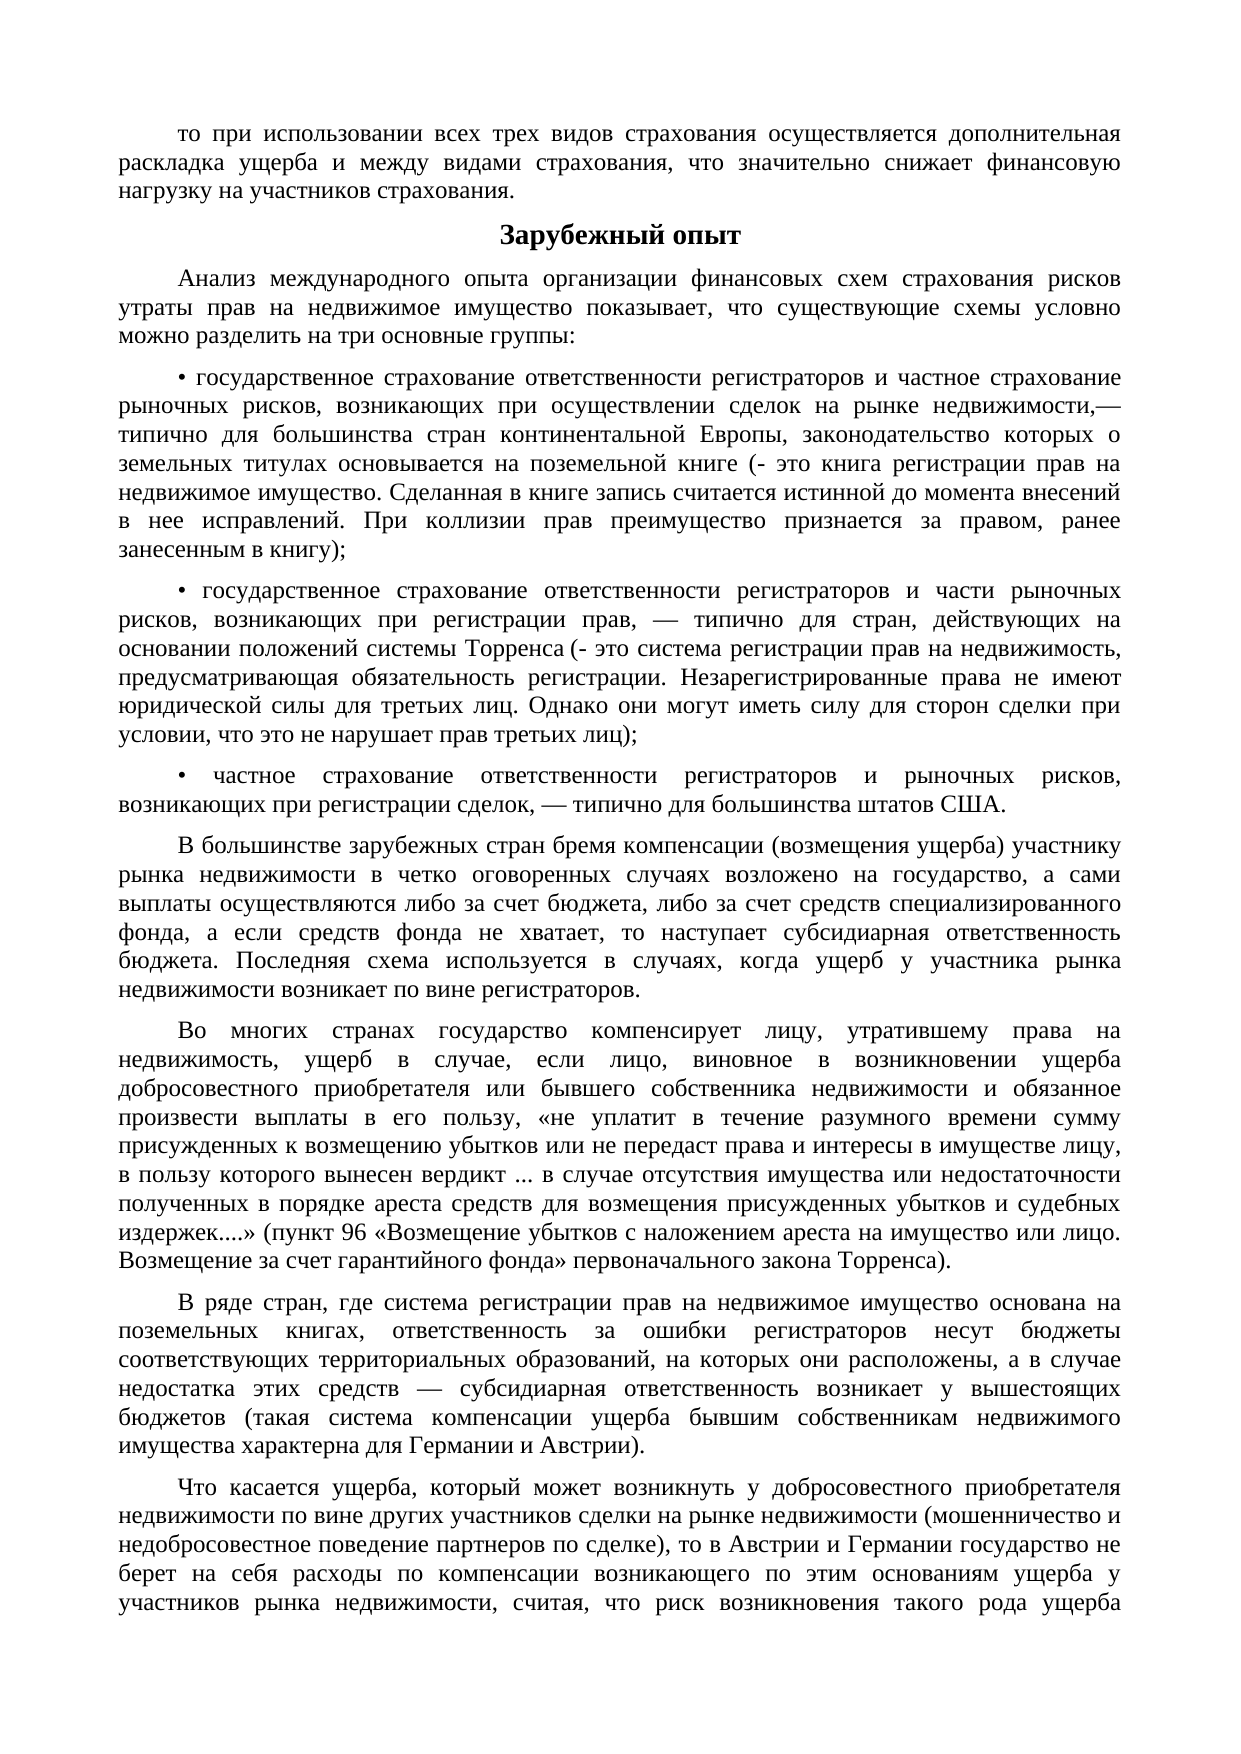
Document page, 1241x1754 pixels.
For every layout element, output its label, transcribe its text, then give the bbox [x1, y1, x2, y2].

text Анализ международного опыта организации финансовых схем страхования рисков утраты прав на недвижимое имущество показывает, что существующие схемы условно можно разделить на три основные группы: [118, 263, 1122, 349]
text В большинстве зарубежных стран бремя компенсации (возмещения ущерба) участнику рынка недвижимости в четко оговоренных случаях возложено на государство, а сами выплаты осуществляются либо за счет бюджета, либо за счет средств специализированного фонда, а если средств фонда не хватает, то наступает субсидиарная ответственность бюджета. Последняя схема используется в случаях, когда ущерб у участника рынка недвижимости возникает по вине регистраторов. [118, 830, 1122, 1003]
text В ряде стран, где система регистрации прав на недвижимое имущество основана на поземельных книгах, ответственность за ошибки регистраторов несут бюджеты соответствующих территориальных образований, на которых они расположены, а в случае недостатка этих средств — субсидиарная ответственность возникает у вышестоящих бюджетов (такая система компенсации ущерба бывшим собственникам недвижимого имущества характерна для Германии и Австрии). [118, 1287, 1122, 1459]
text • государственное страхование ответственности регистраторов и части рыночных рисков, возникающих при регистрации прав, — типично для стран, действующих на основании положений системы Торренса (- это система регистрации прав на недвижимость, предусматривающая обязательность регистрации. Незарегистрированные права не имеют юридической силы для третьих лиц. Однако они могут иметь силу для сторон сделки при условии, что это не нарушает прав третьих лиц); [118, 575, 1122, 748]
text • частное страхование ответственности регистраторов и рыночных рисков, возникающих при регистрации сделок, — типично для большинства штатов США. [118, 760, 1122, 818]
text Зарубежный опыт [118, 217, 1122, 250]
text • государственное страхование ответственности регистраторов и частное страхование рыночных рисков, возникающих при осуществлении сделок на рынке недвижимости,—типично для большинства стран континентальной Европы, законодательство которых о земельных титулах основывается на поземельной книге (- это книга регистрации прав на недвижимое имущество. Сделанная в книге запись считается истинной до момента внесений в нее исправлений. При коллизии прав преимущество признается за правом, ранее занесенным в книгу); [118, 362, 1122, 563]
text то при использовании всех трех видов страхования осуществляется дополнительная раскладка ущерба и между видами страхования, что значительно снижает финансовую нагрузку на участников страхования. [118, 118, 1122, 204]
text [118, 1472, 1122, 1615]
text Во многих странах государство компенсирует лицу, утратившему права на недвижимость, ущерб в случае, если лицо, виновное в возникновении ущерба добросовестного приобретателя или бывшего собственника недвижимости и обязанное произвести выплаты в его пользу, «не уплатит в течение разумного времени сумму присужденных к возмещению убытков или не передаст права и интересы в имуществе лицу, в пользу которого вынесен вердикт ... в случае отсутствия имущества или недостаточности полученных в порядке ареста средств для возмещения присужденных убытков и судебных издержек....» (пункт 96 «Возмещение убытков с наложением ареста на имущество или лицо. Возмещение за счет гарантийного фонда» первоначального закона Торренса). [118, 1015, 1122, 1274]
